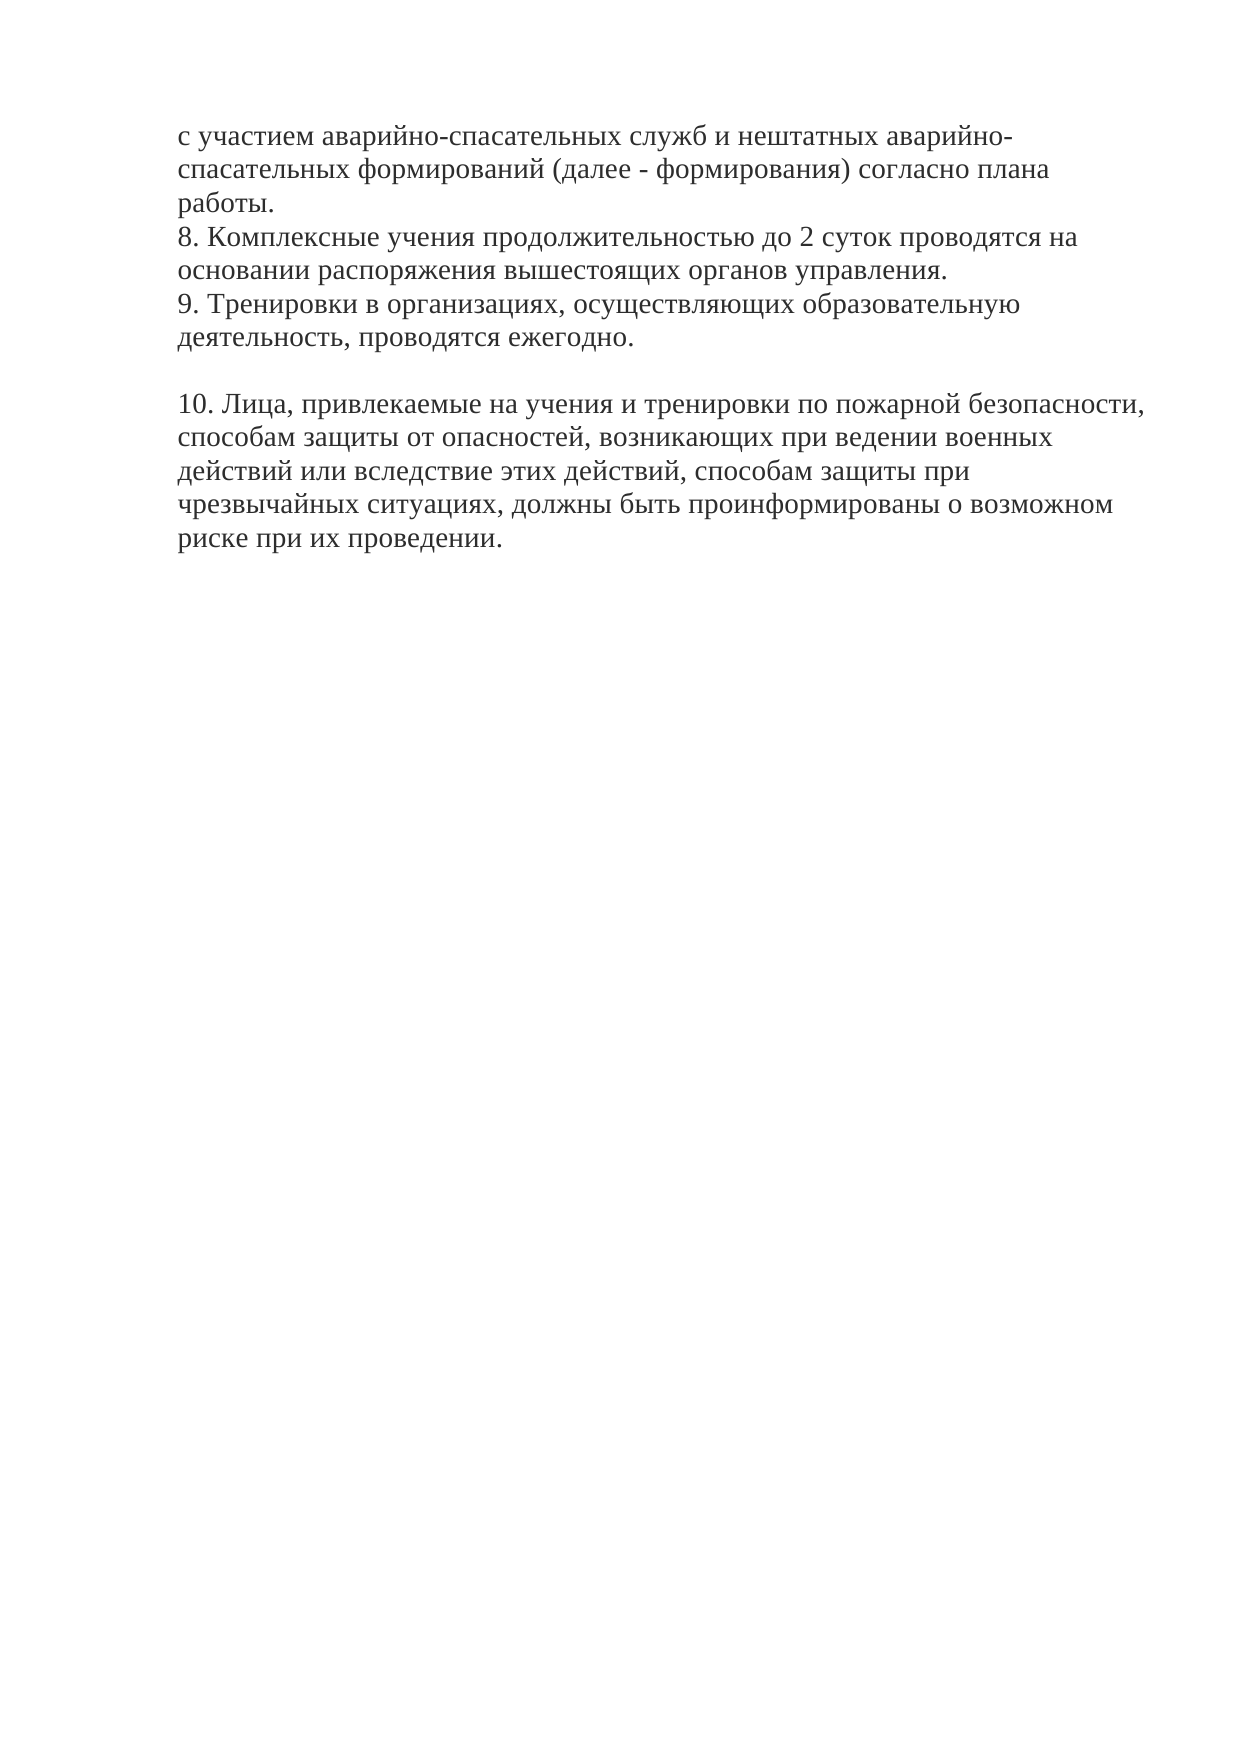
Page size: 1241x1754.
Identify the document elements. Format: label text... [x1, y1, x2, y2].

text 8. Комплексные учения продолжительностью до 2 суток проводятся на основании распоряжения вышестоящих органов управления. [177, 219, 1152, 286]
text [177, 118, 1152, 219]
text 9. Тренировки в организациях, осуществляющих образовательную деятельность, проводятся ежегодно. 10. Лица, привлекаемые на учения и тренировки по пожарной безопасности, способам защиты от опасностей, возникающих при ведении военных действий или вследствие этих действий, способам защиты при чрезвычайных ситуациях, должны быть проинформированы о возможном риске при их проведении. [177, 286, 1152, 553]
